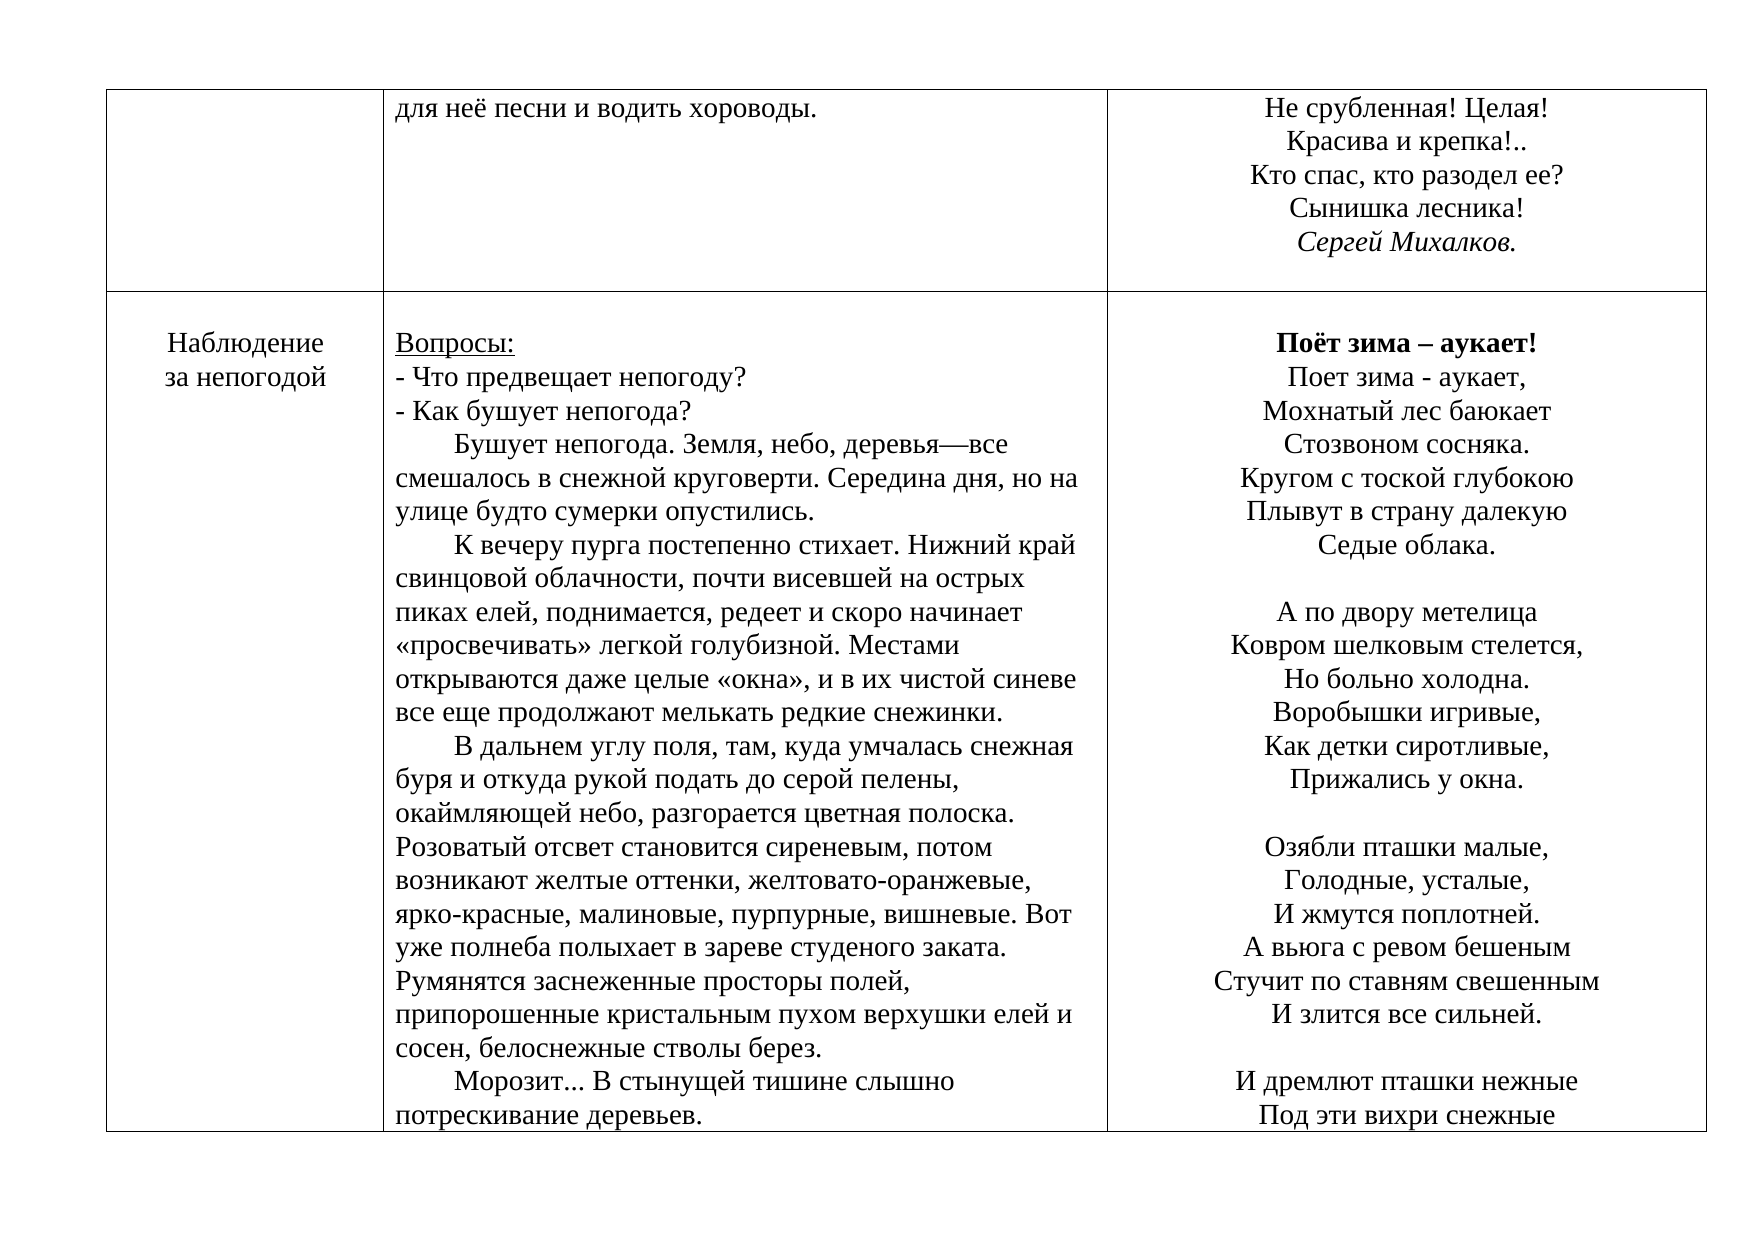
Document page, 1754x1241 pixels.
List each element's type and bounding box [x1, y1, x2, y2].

table_cell [107, 292, 383, 1131]
table_cell [384, 90, 1107, 291]
table_cell [107, 90, 383, 291]
table_cell [384, 292, 1107, 1131]
table_cell [1108, 90, 1706, 291]
table_cell [1108, 292, 1706, 1131]
